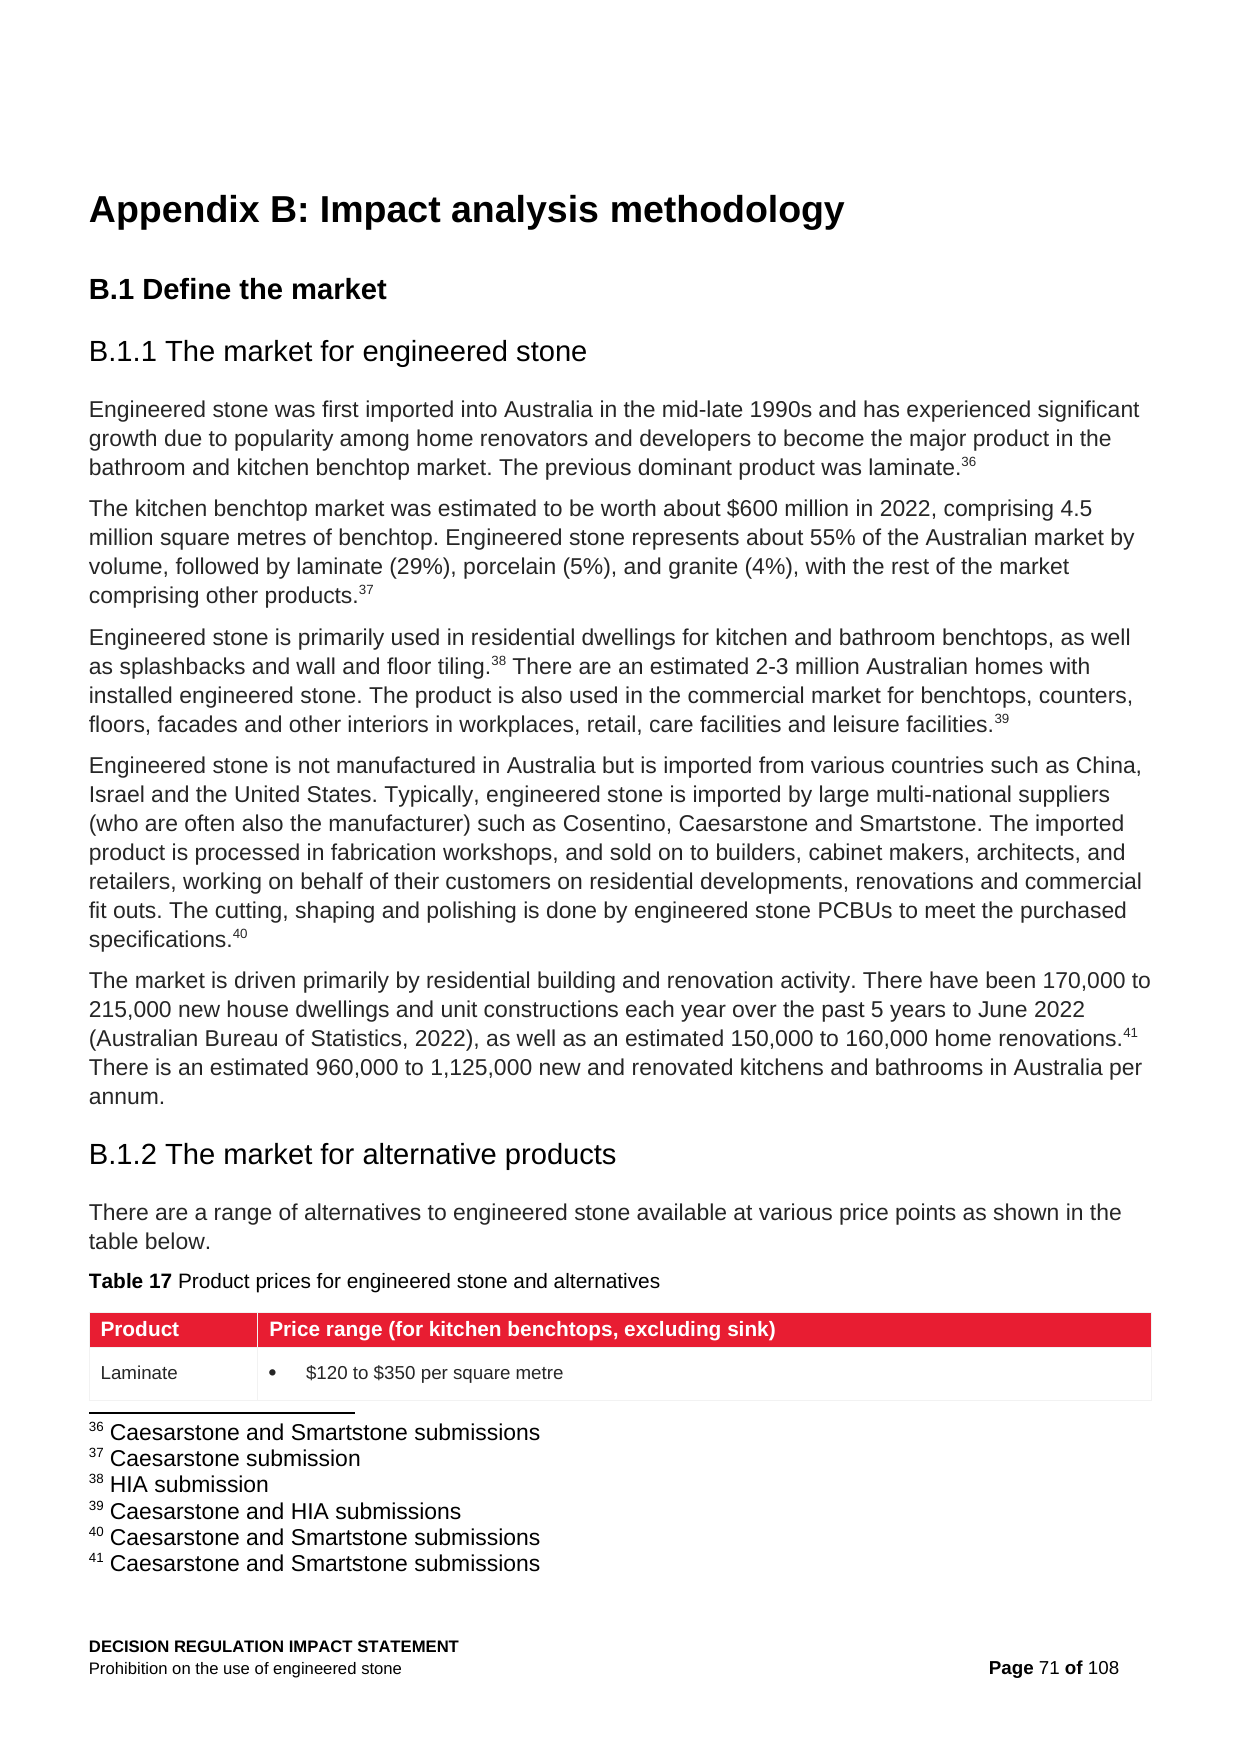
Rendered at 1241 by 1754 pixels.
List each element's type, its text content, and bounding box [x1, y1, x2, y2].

text B.1 Define the market [89, 272, 1152, 306]
text B.1.2 The market for alternative products [89, 1137, 1152, 1171]
text Table 17 Product prices for engineered stone and alternatives [89, 1269, 1152, 1293]
text Engineered stone was first imported into Australia in the mid-late 1990s and has experienced significant growth due to popularity among home renovators and developers to become the major product in the bathroom and kitchen benchtop market. The previous dominant product was laminate. [89, 396, 1152, 480]
text Engineered stone is primarily used in residential dwellings for kitchen and bathroom benchtops, as well as splashbacks and wall and floor tiling. There are an estimated 2-3 million Australian homes with installed engineered stone. The product is also used in the commercial market for benchtops, counters, floors, facades and other interiors in workplaces, retail, care facilities and leisure facilities. [89, 624, 1152, 737]
text Engineered stone is not manufactured in Australia but is imported from various countries such as China, Israel and the United States. Typically, engineered stone is imported by large multi-national suppliers (who are often also the manufacturer) such as Cosentino, Caesarstone and Smartstone. The imported product is processed in fabrication workshops, and sold on to builders, cabinet makers, architects, and retailers, working on behalf of their customers on residential developments, renovations and commercial fit outs. The cutting, shaping and polishing is done by engineered stone PCBUs to meet the purchased specifications. [89, 752, 1152, 952]
text The kitchen benchtop market was estimated to be worth about $600 million in 2022, comprising 4.5 million square metres of benchtop. Engineered stone represents about 55% of the Australian market by volume, followed by laminate (29%), porcelain (5%), and granite (4%), with the rest of the market comprising other products. [89, 495, 1152, 609]
text The market is driven primarily by residential building and renovation activity. There have been 170,000 to 215,000 new house dwellings and unit constructions each year over the past 5 years to June 2022 (Australian Bureau of Statistics, 2022), as well as an estimated 150,000 to 160,000 home renovations. There is an estimated 960,000 to 1,125,000 new and renovated kitchens and bathrooms in Australia per annum. [89, 967, 1152, 1109]
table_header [258, 1313, 1151, 1347]
table_cell Laminate [90, 1348, 257, 1400]
table_header Product [90, 1313, 257, 1347]
subtitle Appendix B: Impact analysis methodology [89, 187, 1152, 231]
text There are a range of alternatives to engineered stone available at various price points as shown in the table below. [89, 1199, 1152, 1254]
text B.1.1 The market for engineered stone [89, 334, 1152, 368]
table_cell $120 to $350 per square metre [258, 1348, 1151, 1400]
